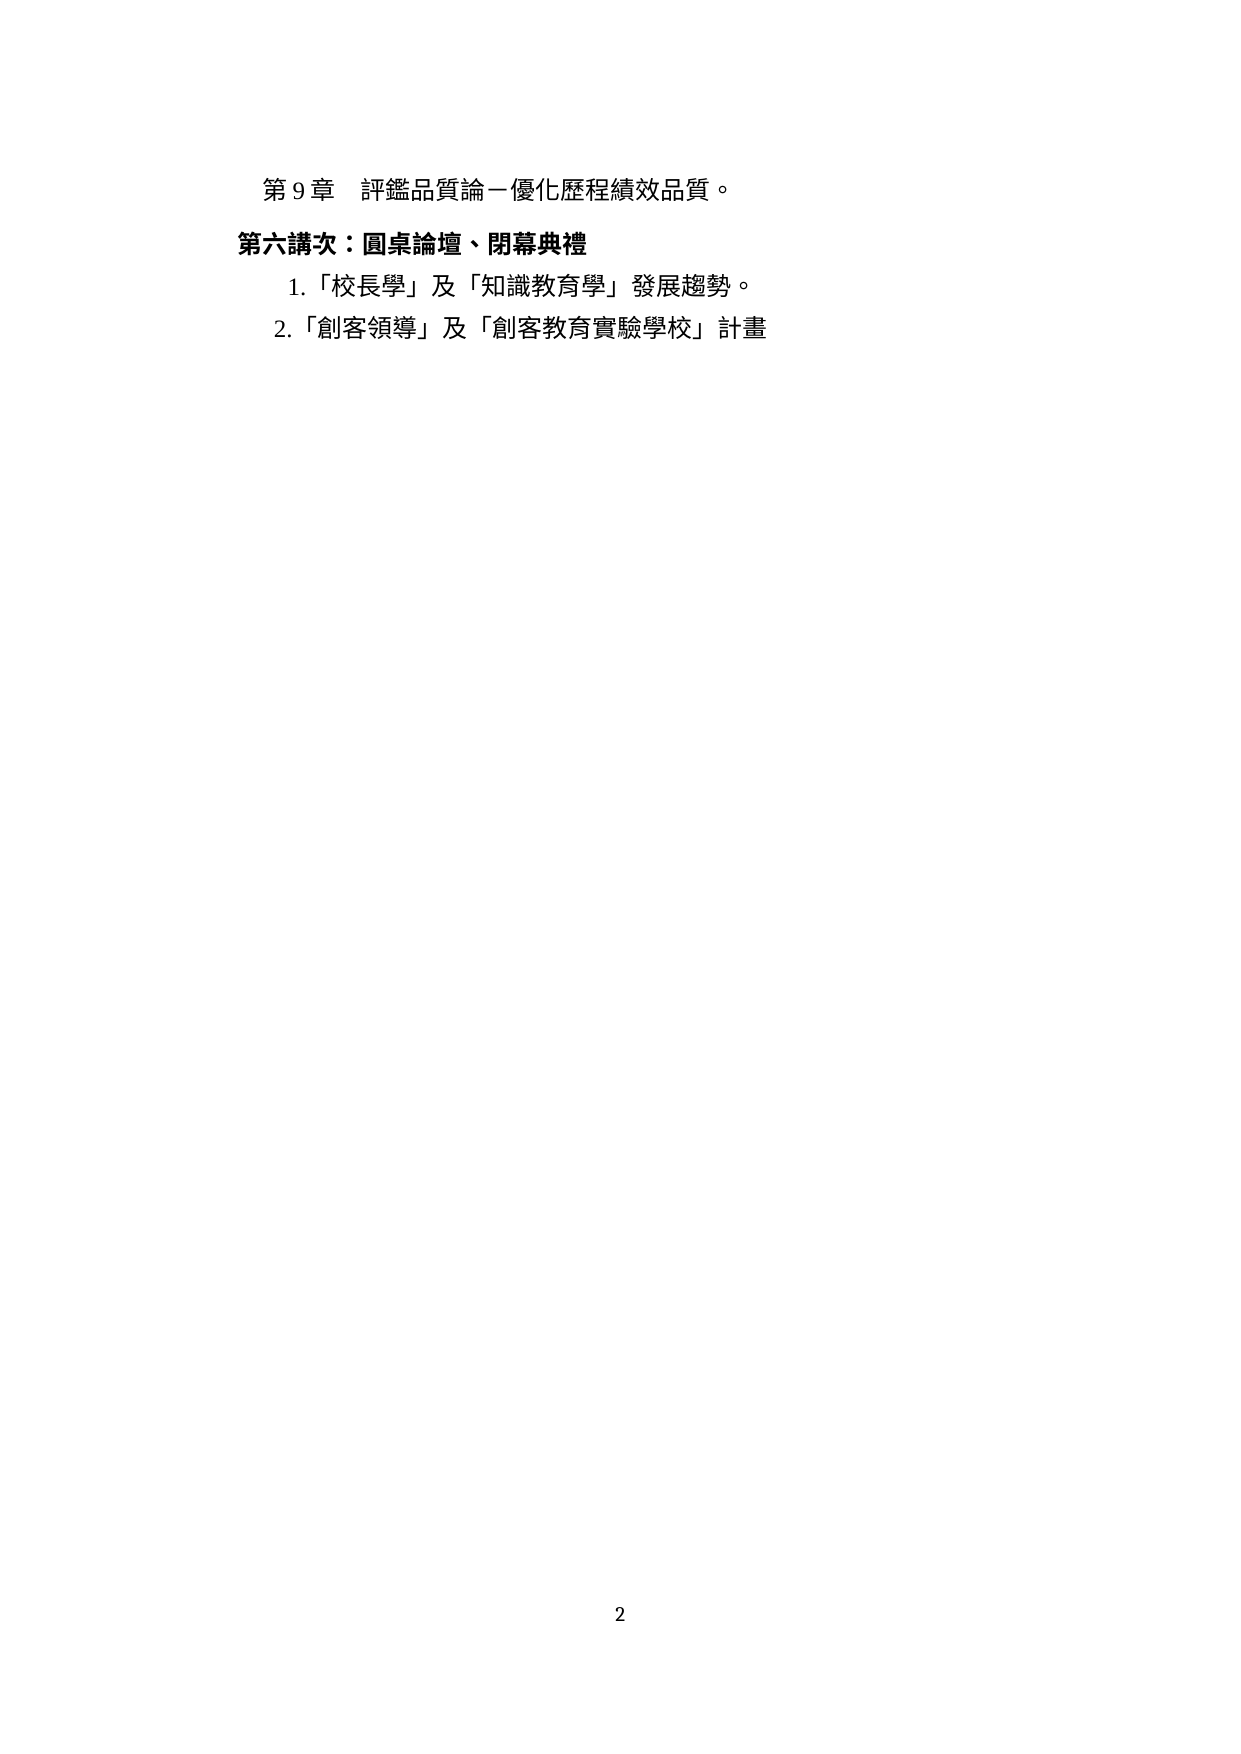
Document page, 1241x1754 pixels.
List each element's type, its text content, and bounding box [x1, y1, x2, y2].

text 2.「創客領導」及「創客教育實驗學校」計畫 [187, 306, 1053, 347]
text 第9章 評鑑品質論－優化歷程績效品質。 [237, 168, 1053, 210]
text 1.「校長學」及「知識教育學」發展趨勢。 [237, 264, 1053, 306]
text 第六講次：圓桌論壇、閉幕典禮 [237, 222, 1053, 264]
